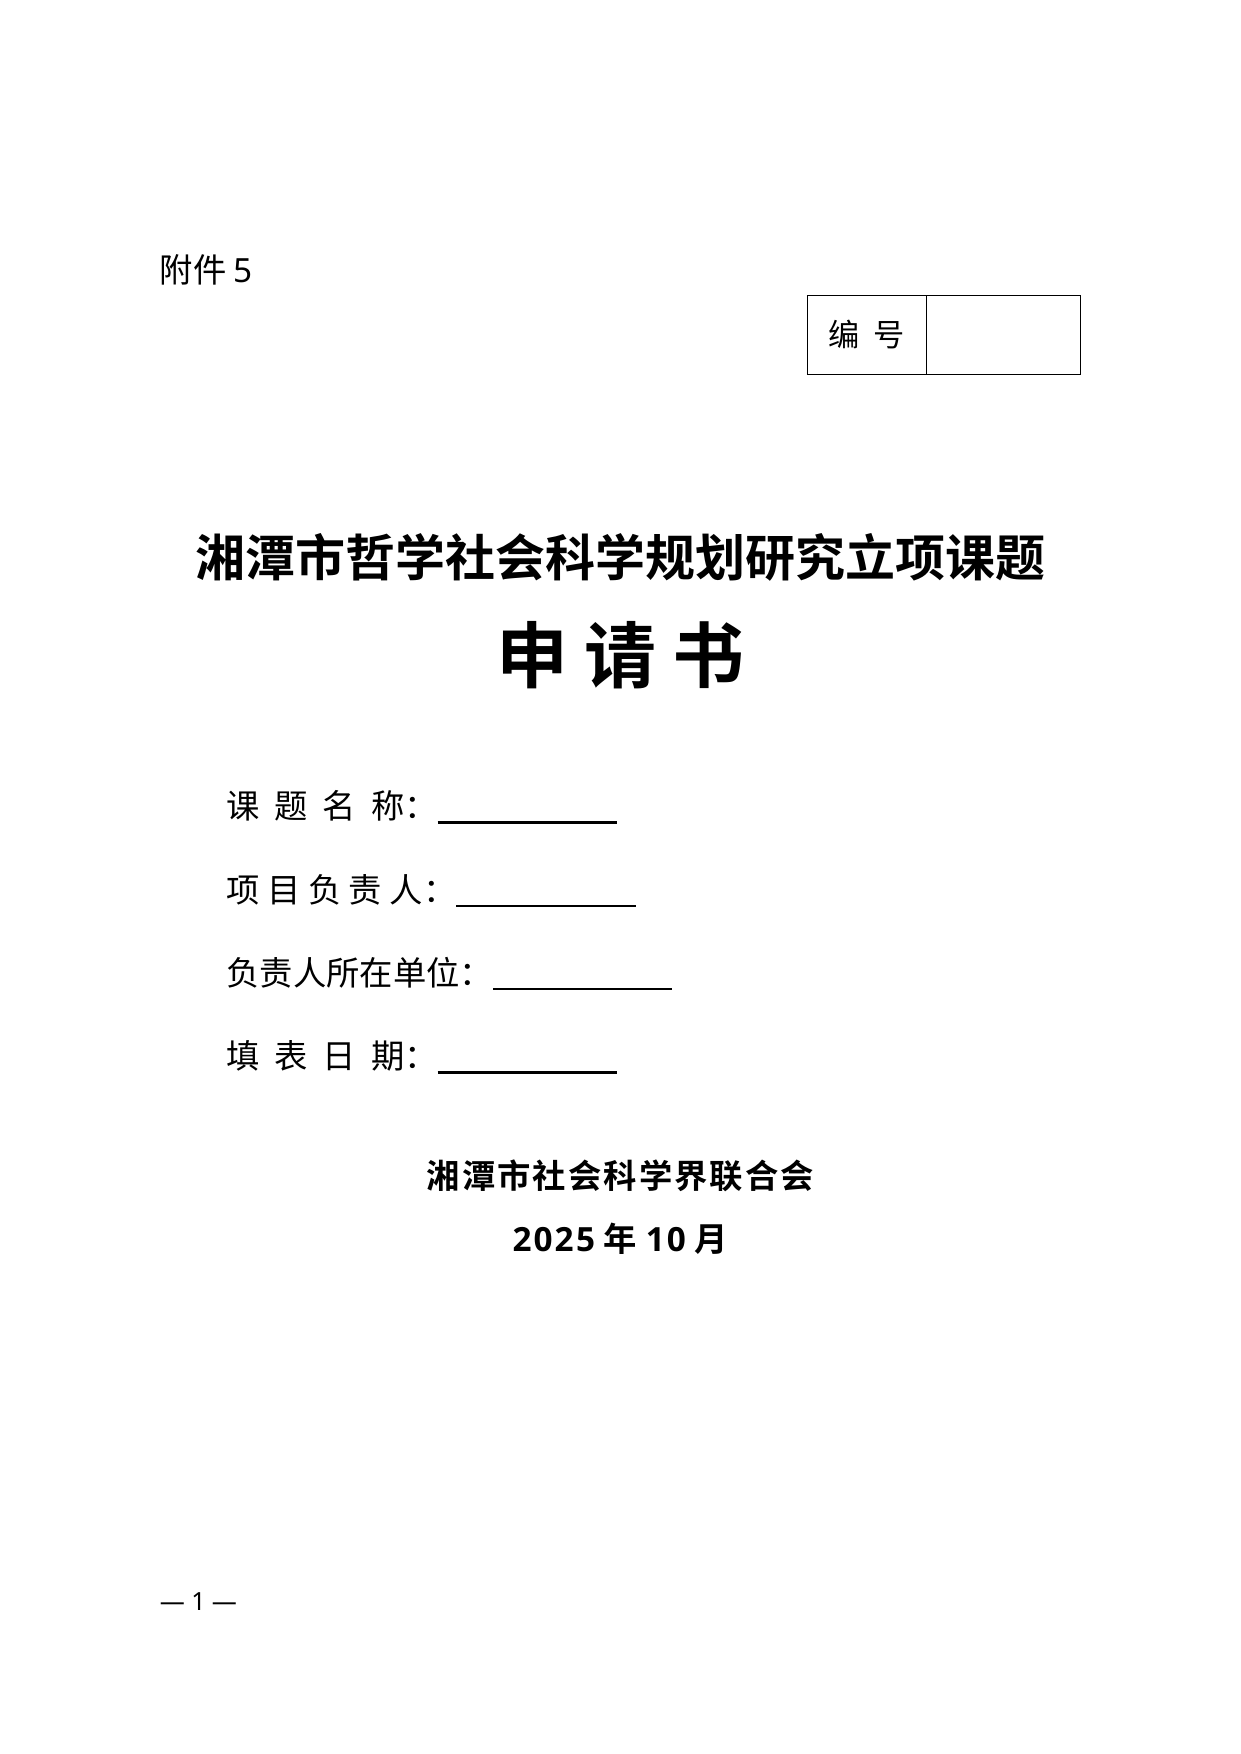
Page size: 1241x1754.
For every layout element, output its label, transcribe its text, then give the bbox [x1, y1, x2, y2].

text 申 请 书 [159, 615, 1081, 699]
text 附件5 [159, 233, 1081, 295]
text 负责人所在单位： [159, 919, 1081, 1002]
text 湘潭市哲学社会科学规划研究立项课题 [159, 526, 1081, 589]
text 课 题 名 称： [159, 752, 1081, 835]
text 2025年10月 [159, 1201, 1081, 1264]
text 填 表 日 期： [159, 1002, 1081, 1085]
table_header [927, 296, 1080, 373]
table_header 编 号 [808, 296, 926, 373]
text 项 目 负 责 人： [159, 835, 1081, 919]
text 湘潭市社会科学界联合会 [159, 1139, 1081, 1201]
